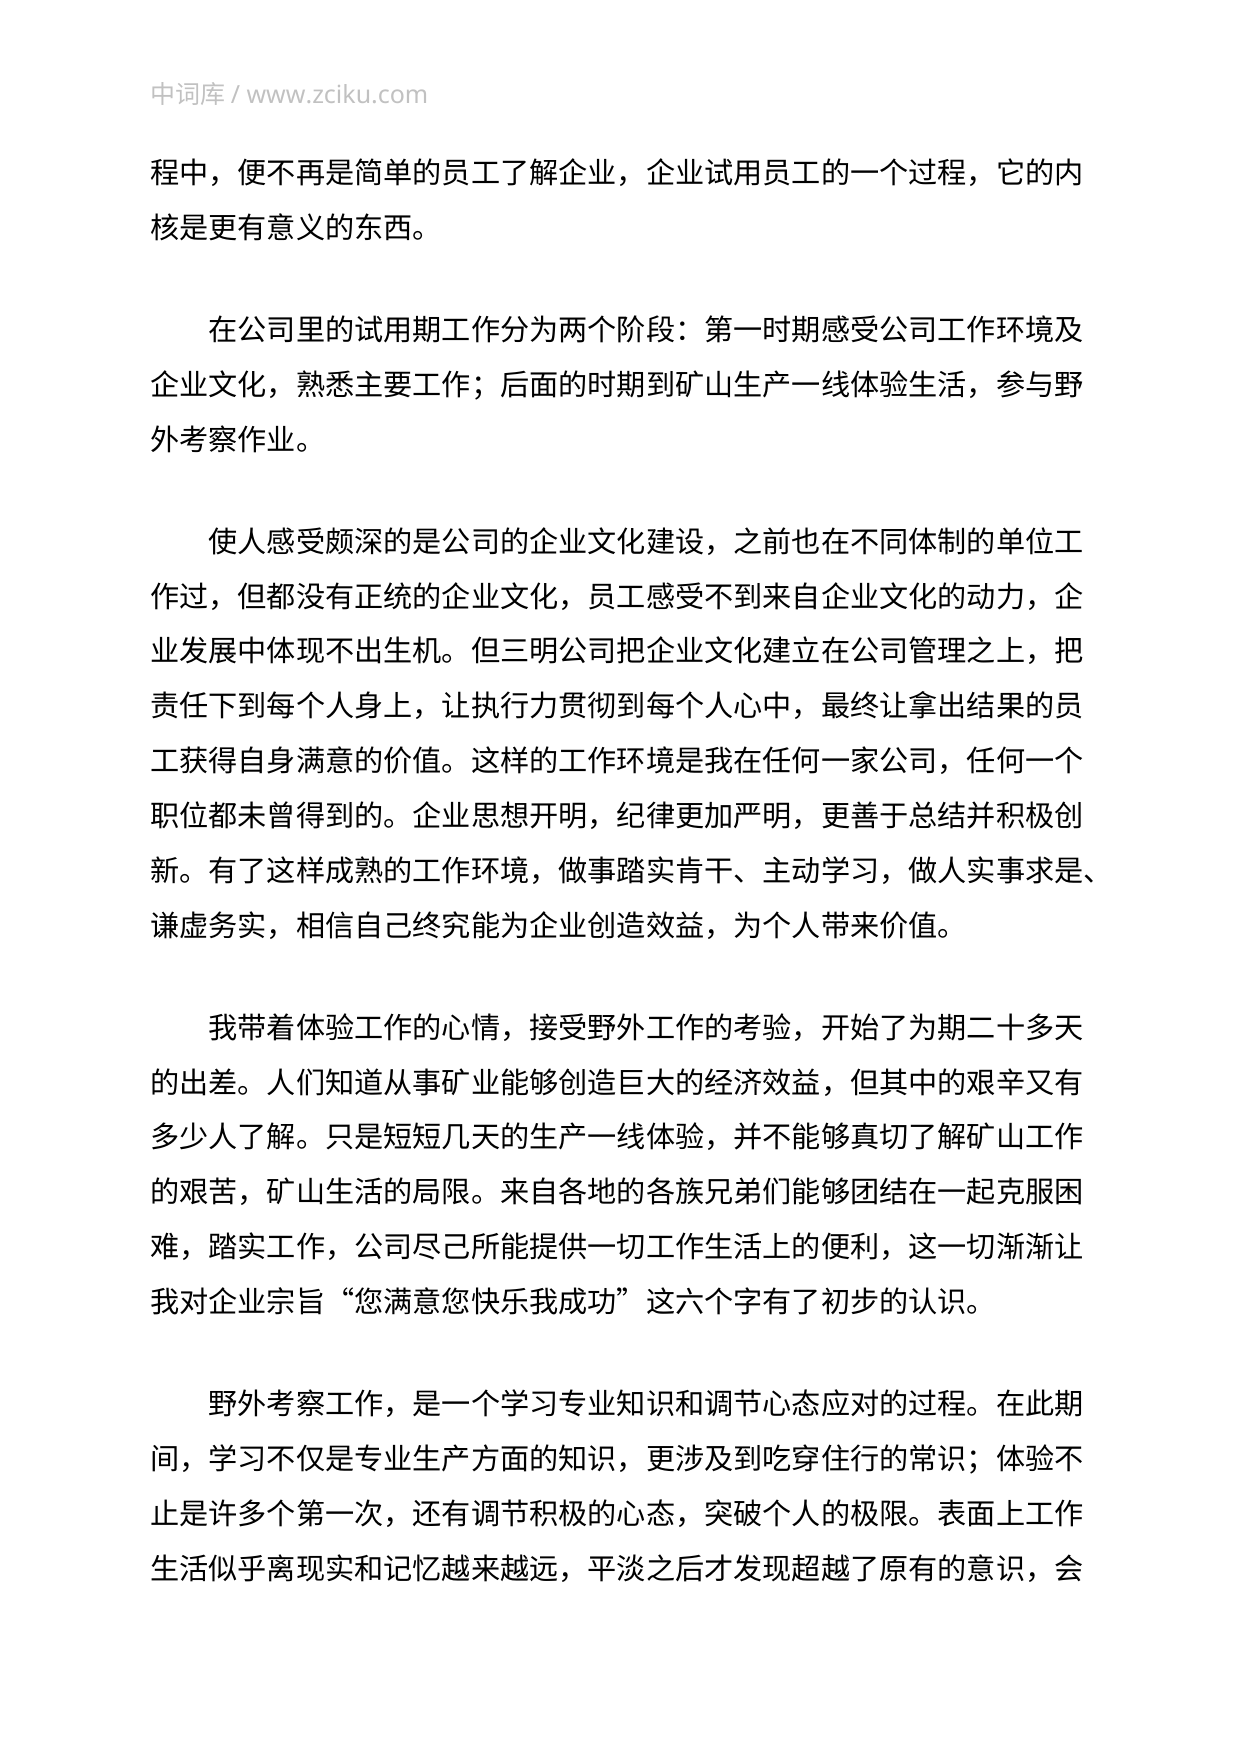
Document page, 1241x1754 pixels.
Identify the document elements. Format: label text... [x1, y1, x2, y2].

text 使人感受颇深的是公司的企业文化建设，之前也在不同体制的单位工作过，但都没有正统的企业文化，员工感受不到来自企业文化的动力，企业发展中体现不出生机。但三明公司把企业文化建立在公司管理之上，把责任下到每个人身上，让执行力贯彻到每个人心中，最终让拿出结果的员工获得自身满意的价值。这样的工作环境是我在任何一家公司，任何一个职位都未曾得到的。企业思想开明，纪律更加严明，更善于总结并积极创新。有了这样成熟的工作环境，做事踏实肯干、主动学习，做人实事求是、谦虚务实，相信自己终究能为企业创造效益，为个人带来价值。 [150, 518, 1090, 945]
text 在公司里的试用期工作分为两个阶段：第一时期感受公司工作环境及企业文化，熟悉主要工作；后面的时期到矿山生产一线体验生活，参与野外考察作业。 [150, 307, 1090, 459]
text 我带着体验工作的心情，接受野外工作的考验，开始了为期二十多天的出差。人们知道从事矿业能够创造巨大的经济效益，但其中的艰辛又有多少人了解。只是短短几天的生产一线体验，并不能够真切了解矿山工作的艰苦，矿山生活的局限。来自各地的各族兄弟们能够团结在一起克服困难，踏实工作，公司尽己所能提供一切工作生活上的便利，这一切渐渐让我对企业宗旨“您满意您快乐我成功”这六个字有了初步的认识。 [150, 1004, 1090, 1321]
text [150, 150, 1090, 247]
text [150, 1381, 1090, 1587]
